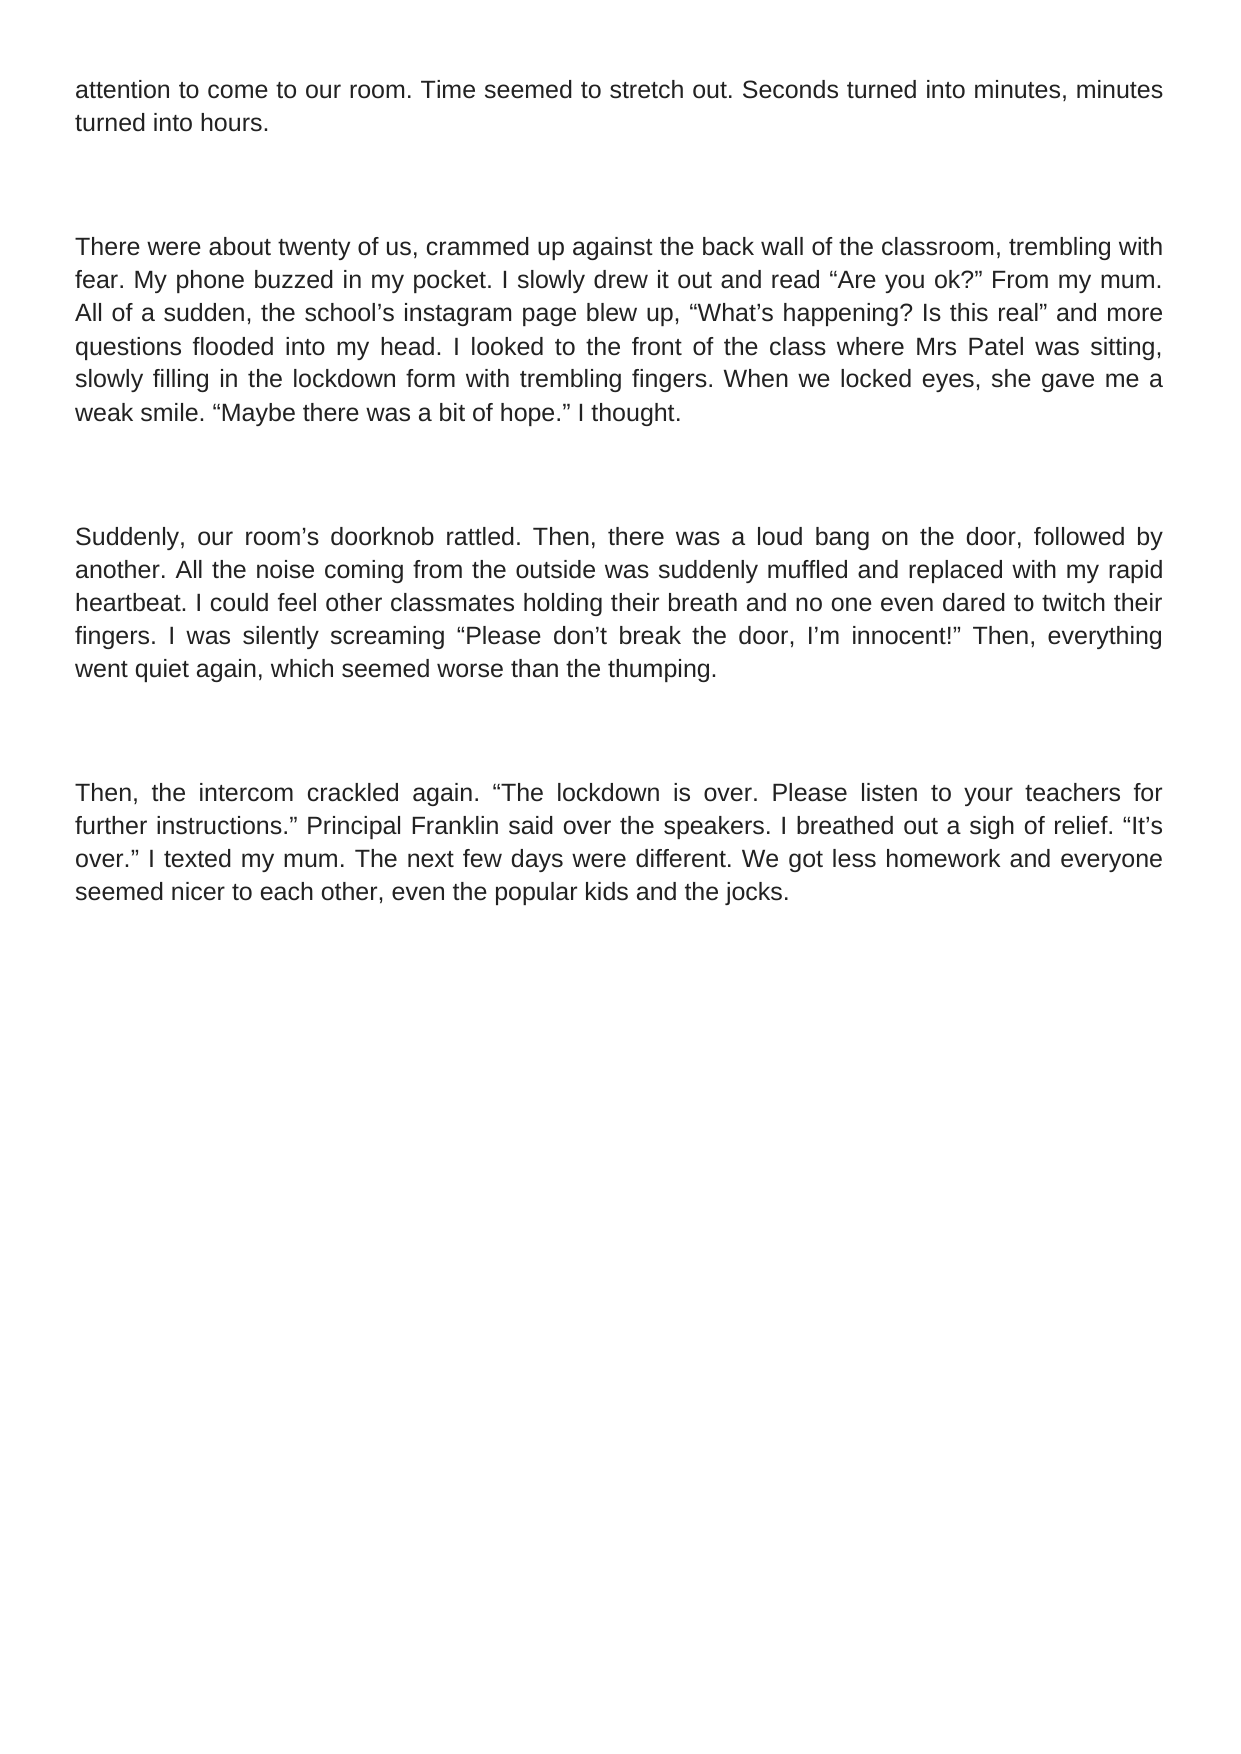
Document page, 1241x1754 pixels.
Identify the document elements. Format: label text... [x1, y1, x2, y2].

text There were about twenty of us, crammed up against the back wall of the classroom, trembling with fear. My phone buzzed in my pocket. I slowly drew it out and read “Are you ok?” From my mum. All of a sudden, the school’s instagram page blew up, “What’s happening? Is this real” and more questions flooded into my head. I looked to the front of the class where Mrs Patel was sitting, slowly filling in the lockdown form with trembling fingers. When we locked eyes, she gave me a weak smile. “Maybe there was a bit of hope.” I thought. [75, 232, 1165, 426]
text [75, 75, 1165, 137]
text Then, the intercom crackled again. “The lockdown is over. Please listen to your teachers for further instructions.” Principal Franklin said over the speakers. I breathed out a sigh of relief. “It’s over.” I texted my mum. The next few days were different. We got less homework and everyone seemed nicer to each other, even the popular kids and the jocks. [75, 778, 1165, 906]
text Suddenly, our room’s doorknob rattled. Then, there was a loud bang on the door, followed by another. All the noise coming from the outside was suddenly muffled and replaced with my rapid heartbeat. I could feel other classmates holding their breath and no one even dared to twitch their fingers. I was silently screaming “Please don’t break the door, I’m innocent!” Then, everything went quiet again, which seemed worse than the thumping. [75, 522, 1165, 683]
